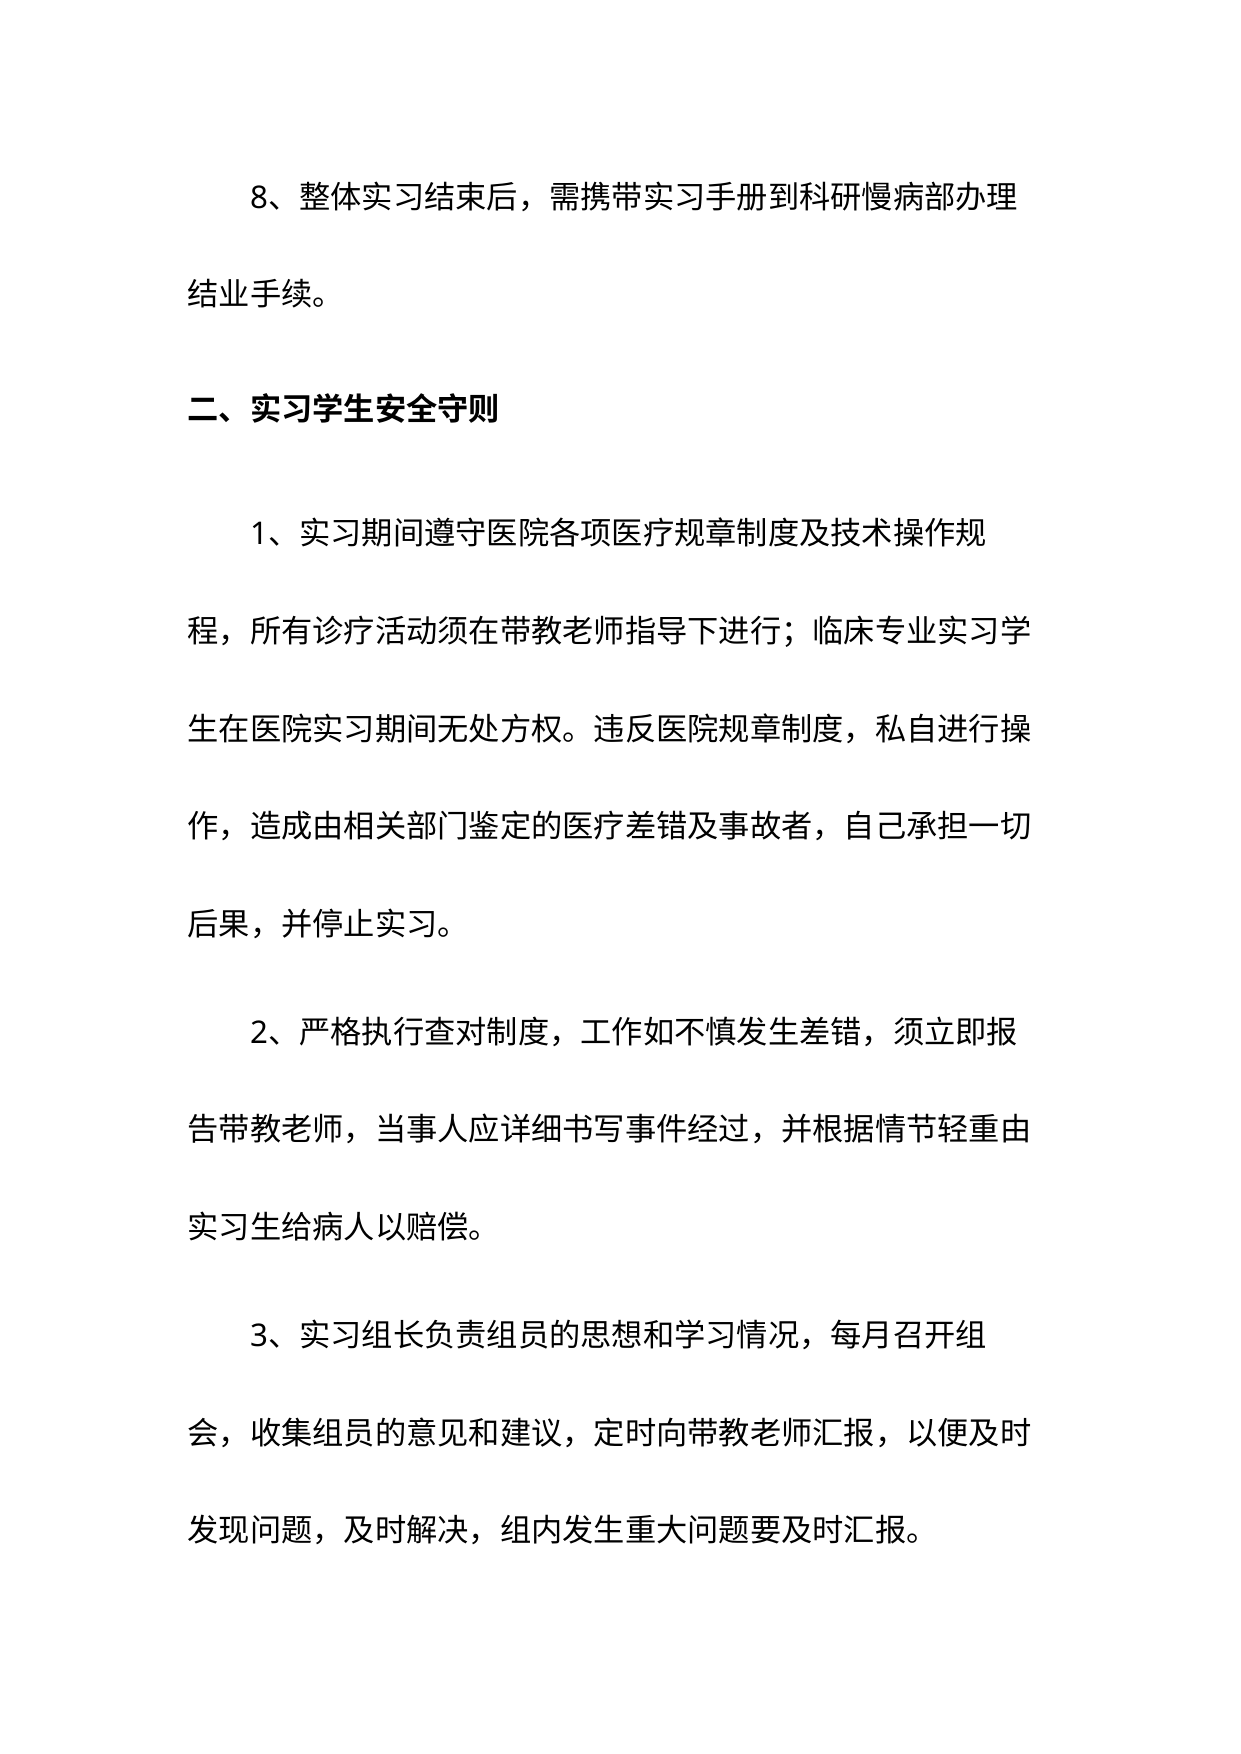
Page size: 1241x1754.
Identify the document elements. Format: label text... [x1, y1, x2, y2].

text 3、实习组长负责组员的思想和学习情况，每月召开组会，收集组员的意见和建议，定时向带教老师汇报，以便及时发现问题，及时解决，组内发生重大问题要及时汇报。 [187, 1301, 1037, 1561]
text 1、实习期间遵守医院各项医疗规章制度及技术操作规程，所有诊疗活动须在带教老师指导下进行；临床专业实习学生在医院实习期间无处方权。违反医院规章制度，私自进行操作，造成由相关部门鉴定的医疗差错及事故者，自己承担一切后果，并停止实习。 [187, 499, 1037, 954]
text 8、整体实习结束后，需携带实习手册到科研慢病部办理结业手续。 [187, 162, 1037, 324]
subtitle 二、实习学生安全守则 [187, 374, 1053, 439]
text 2、严格执行查对制度，工作如不慎发生差错，须立即报告带教老师，当事人应详细书写事件经过，并根据情节轻重由实习生给病人以赔偿。 [187, 997, 1037, 1257]
